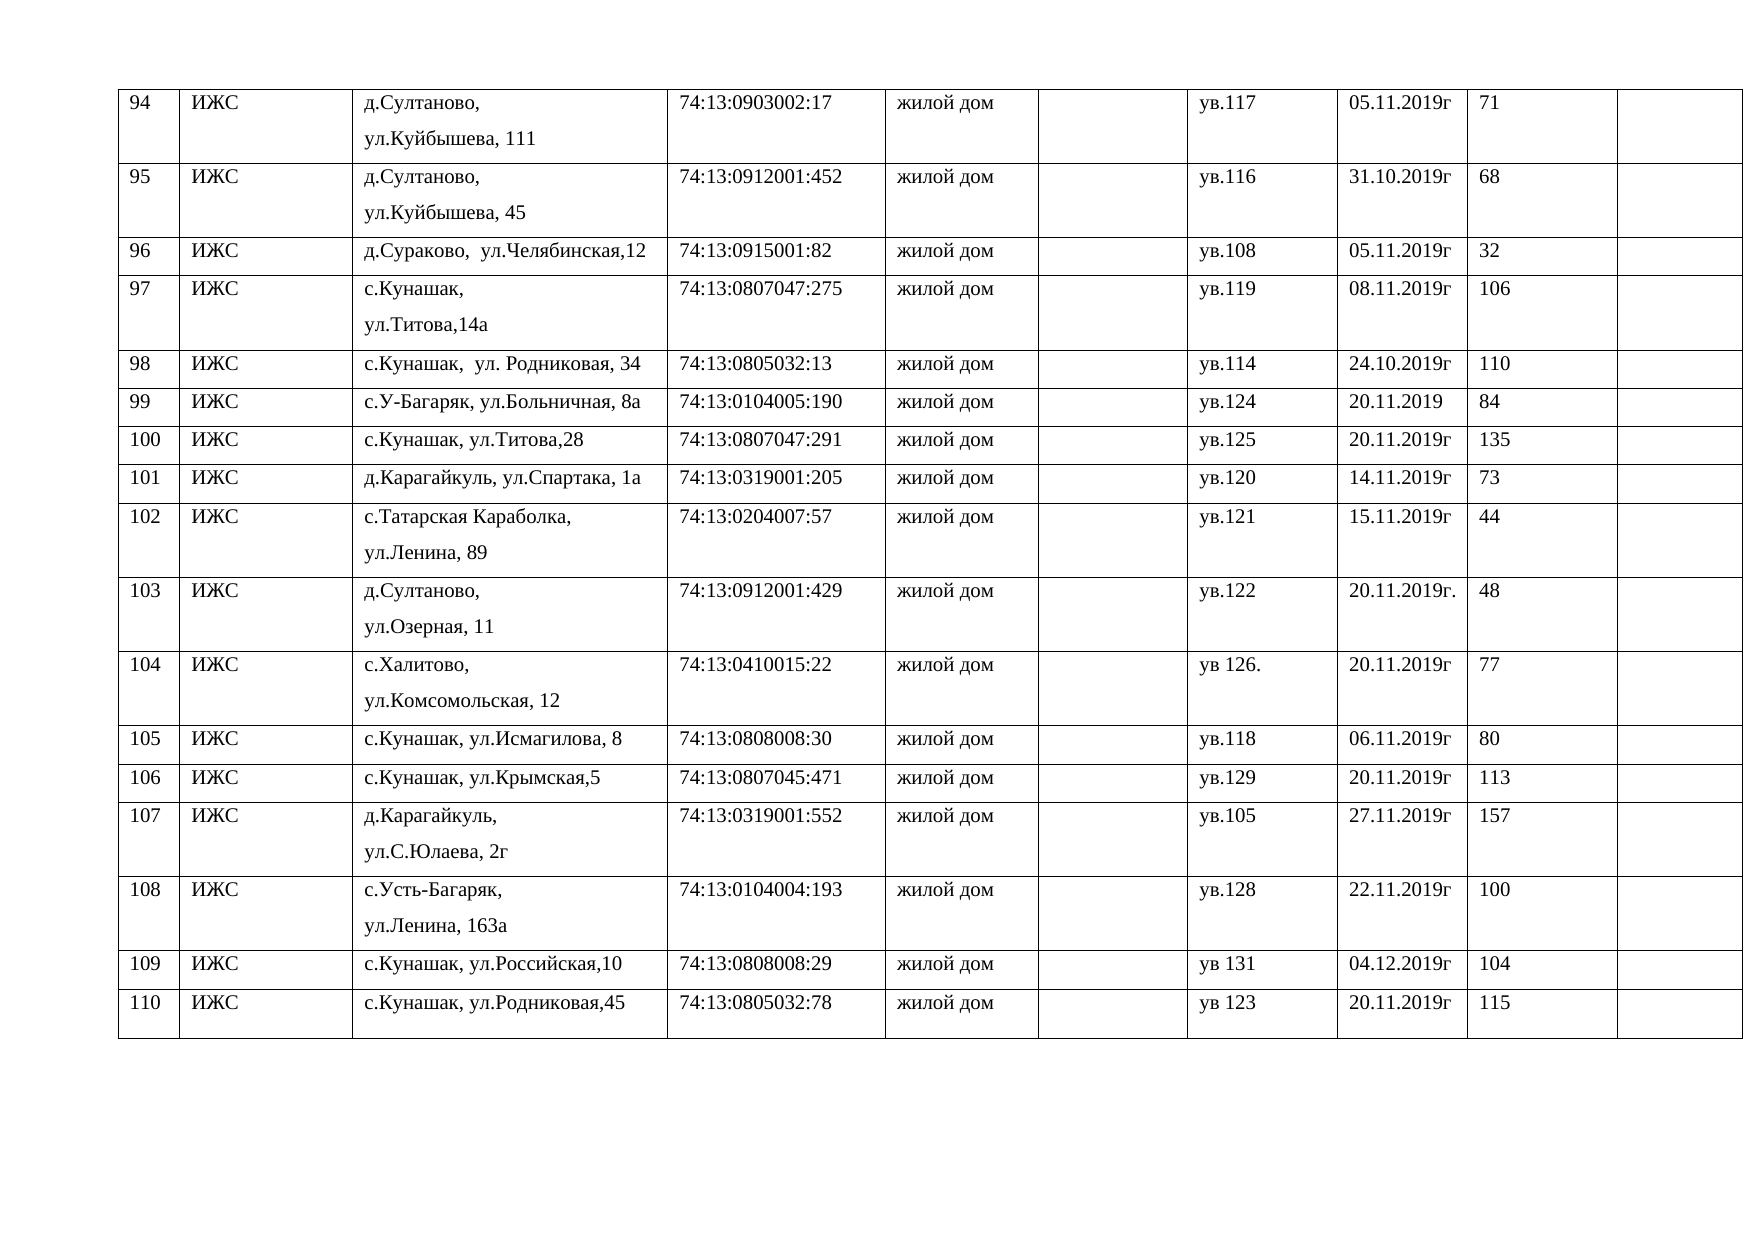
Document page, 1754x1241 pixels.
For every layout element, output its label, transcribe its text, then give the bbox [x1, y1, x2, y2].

table_cell ув.124 [1188, 389, 1337, 426]
table_cell жилой дом [886, 351, 1038, 388]
table_cell [1618, 238, 1742, 275]
table_cell с.Халитово, ул.Комсомольская, 12 [353, 652, 667, 725]
table_cell [1039, 726, 1187, 763]
table_cell 74:13:0104005:190 [668, 389, 885, 426]
table_cell ув.105 [1188, 803, 1337, 876]
table_cell 74:13:0805032:13 [668, 351, 885, 388]
table_cell 74:13:0104004:193 [668, 877, 885, 950]
table_cell д.Карагайкуль, ул.С.Юлаева, 2г [353, 803, 667, 876]
table_cell ув.128 [1188, 877, 1337, 950]
table_cell жилой дом [886, 164, 1038, 237]
table_cell [1618, 652, 1742, 725]
table_cell [1618, 726, 1742, 763]
table_cell 157 [1468, 803, 1617, 876]
table_cell 102 [119, 504, 179, 577]
table_cell [1039, 990, 1187, 1038]
table_cell 73 [1468, 465, 1617, 502]
table_cell ИЖС [180, 990, 352, 1038]
table_cell [1618, 465, 1742, 502]
table_cell 20.11.2019г [1338, 990, 1467, 1038]
table_cell жилой дом [886, 803, 1038, 876]
table_cell жилой дом [886, 652, 1038, 725]
table_cell 74:13:0807047:275 [668, 276, 885, 349]
table_cell [1039, 389, 1187, 426]
table_cell жилой дом [886, 90, 1038, 163]
table_cell [1618, 427, 1742, 464]
table_cell жилой дом [886, 765, 1038, 802]
table_cell [1618, 765, 1742, 802]
table_cell 98 [119, 351, 179, 388]
table_cell 74:13:0805032:78 [668, 990, 885, 1038]
table_cell жилой дом [886, 726, 1038, 763]
table_cell 104 [1468, 951, 1617, 988]
table_cell 20.11.2019г. [1338, 578, 1467, 651]
table_cell 14.11.2019г [1338, 465, 1467, 502]
table_cell 106 [119, 765, 179, 802]
table_cell 74:13:0319001:205 [668, 465, 885, 502]
table_cell 32 [1468, 238, 1617, 275]
table_cell жилой дом [886, 578, 1038, 651]
table_cell 94 [119, 90, 179, 163]
table_cell ИЖС [180, 238, 352, 275]
table_cell 68 [1468, 164, 1617, 237]
table_cell 22.11.2019г [1338, 877, 1467, 950]
table_cell ув.119 [1188, 276, 1337, 349]
table_cell ув.117 [1188, 90, 1337, 163]
table_cell жилой дом [886, 504, 1038, 577]
table_cell д.Карагайкуль, ул.Спартака, 1а [353, 465, 667, 502]
table_cell 101 [119, 465, 179, 502]
table_cell 74:13:0807047:291 [668, 427, 885, 464]
table_cell с.Кунашак, ул.Крымская,5 [353, 765, 667, 802]
table_cell 96 [119, 238, 179, 275]
table_cell 84 [1468, 389, 1617, 426]
table_cell [1039, 90, 1187, 163]
table_cell [1618, 389, 1742, 426]
table_cell [1618, 578, 1742, 651]
table_cell [1039, 951, 1187, 988]
table_cell ув.114 [1188, 351, 1337, 388]
table_cell ув.118 [1188, 726, 1337, 763]
table_cell 80 [1468, 726, 1617, 763]
table_cell с.Усть-Багаряк, ул.Ленина, 163а [353, 877, 667, 950]
table_cell 105 [119, 726, 179, 763]
table_cell жилой дом [886, 276, 1038, 349]
table_cell ИЖС [180, 276, 352, 349]
table_cell 74:13:0204007:57 [668, 504, 885, 577]
table_cell с.Кунашак, ул.Исмагилова, 8 [353, 726, 667, 763]
table_cell 110 [1468, 351, 1617, 388]
table_cell [1039, 803, 1187, 876]
table_cell ИЖС [180, 90, 352, 163]
table_cell 05.11.2019г [1338, 90, 1467, 163]
table_cell ИЖС [180, 351, 352, 388]
table_cell 97 [119, 276, 179, 349]
table_cell с.Кунашак, ул.Титова,14а [353, 276, 667, 349]
table_cell д.Султаново, ул.Озерная, 11 [353, 578, 667, 651]
table_cell [1039, 504, 1187, 577]
table_cell [1618, 276, 1742, 349]
table_cell [1039, 877, 1187, 950]
table_cell ИЖС [180, 877, 352, 950]
table_cell 115 [1468, 990, 1617, 1038]
table_cell [1618, 504, 1742, 577]
table_cell ИЖС [180, 726, 352, 763]
table_cell 48 [1468, 578, 1617, 651]
table_cell 106 [1468, 276, 1617, 349]
table_cell ув.129 [1188, 765, 1337, 802]
table_cell ИЖС [180, 951, 352, 988]
table_cell 27.11.2019г [1338, 803, 1467, 876]
table_cell 135 [1468, 427, 1617, 464]
table_cell 20.11.2019 [1338, 389, 1467, 426]
table_cell 04.12.2019г [1338, 951, 1467, 988]
table_cell [1618, 90, 1742, 163]
table_cell [1039, 578, 1187, 651]
table_cell 107 [119, 803, 179, 876]
table_cell ув 123 [1188, 990, 1337, 1038]
table_cell с.Кунашак, ул.Родниковая,45 [353, 990, 667, 1038]
table_cell ИЖС [180, 765, 352, 802]
table_cell 20.11.2019г [1338, 427, 1467, 464]
table_cell ИЖС [180, 389, 352, 426]
table_cell с.Кунашак, ул.Титова,28 [353, 427, 667, 464]
table_cell ИЖС [180, 803, 352, 876]
table_cell ИЖС [180, 427, 352, 464]
table_cell [1039, 465, 1187, 502]
table_cell 77 [1468, 652, 1617, 725]
table_cell 08.11.2019г [1338, 276, 1467, 349]
table_cell [1039, 238, 1187, 275]
table_cell 74:13:0410015:22 [668, 652, 885, 725]
table_cell ИЖС [180, 164, 352, 237]
table_cell [1618, 803, 1742, 876]
table_cell 74:13:0912001:452 [668, 164, 885, 237]
table_cell 15.11.2019г [1338, 504, 1467, 577]
table_cell ув.121 [1188, 504, 1337, 577]
table_cell 100 [119, 427, 179, 464]
table_cell [1039, 351, 1187, 388]
table_cell 74:13:0903002:17 [668, 90, 885, 163]
table_cell 108 [119, 877, 179, 950]
table_cell ув.108 [1188, 238, 1337, 275]
table_cell жилой дом [886, 990, 1038, 1038]
table_cell [1618, 951, 1742, 988]
table_cell [1039, 765, 1187, 802]
table_cell 20.11.2019г [1338, 765, 1467, 802]
table_cell [1039, 427, 1187, 464]
table_cell д.Султаново, ул.Куйбышева, 45 [353, 164, 667, 237]
table_cell [1618, 990, 1742, 1038]
table_cell 74:13:0912001:429 [668, 578, 885, 651]
table_cell 74:13:0319001:552 [668, 803, 885, 876]
table_cell 20.11.2019г [1338, 652, 1467, 725]
table_cell жилой дом [886, 427, 1038, 464]
table_cell ув.116 [1188, 164, 1337, 237]
table_cell 103 [119, 578, 179, 651]
table_cell ИЖС [180, 465, 352, 502]
table_cell ув.125 [1188, 427, 1337, 464]
table_cell [1618, 351, 1742, 388]
table_cell 74:13:0808008:30 [668, 726, 885, 763]
table_cell [1039, 276, 1187, 349]
table_cell 110 [119, 990, 179, 1038]
table_cell ув.120 [1188, 465, 1337, 502]
table_cell жилой дом [886, 238, 1038, 275]
table_cell с.Кунашак, ул.Российская,10 [353, 951, 667, 988]
table_cell ув.122 [1188, 578, 1337, 651]
table_cell ИЖС [180, 652, 352, 725]
table_cell ИЖС [180, 504, 352, 577]
table_cell с.У-Багаряк, ул.Больничная, 8а [353, 389, 667, 426]
table_cell 74:13:0915001:82 [668, 238, 885, 275]
table_cell [1039, 652, 1187, 725]
table_cell 74:13:0808008:29 [668, 951, 885, 988]
table_cell 31.10.2019г [1338, 164, 1467, 237]
table_cell 104 [119, 652, 179, 725]
table_cell 95 [119, 164, 179, 237]
table_cell с.Кунашак, ул. Родниковая, 34 [353, 351, 667, 388]
table_cell 99 [119, 389, 179, 426]
table_cell ИЖС [180, 578, 352, 651]
table_cell 109 [119, 951, 179, 988]
table_cell 74:13:0807045:471 [668, 765, 885, 802]
table_cell 113 [1468, 765, 1617, 802]
table_cell [1039, 164, 1187, 237]
table_cell 71 [1468, 90, 1617, 163]
table_cell д.Султаново, ул.Куйбышева, 111 [353, 90, 667, 163]
table_cell жилой дом [886, 951, 1038, 988]
table_cell 100 [1468, 877, 1617, 950]
table_cell [1618, 164, 1742, 237]
table_cell 44 [1468, 504, 1617, 577]
table_cell 05.11.2019г [1338, 238, 1467, 275]
table_cell жилой дом [886, 389, 1038, 426]
table_cell жилой дом [886, 465, 1038, 502]
table_cell с.Татарская Караболка, ул.Ленина, 89 [353, 504, 667, 577]
table_cell ув 126. [1188, 652, 1337, 725]
table_cell [1618, 877, 1742, 950]
table_cell жилой дом [886, 877, 1038, 950]
table_cell д.Сураково, ул.Челябинская,12 [353, 238, 667, 275]
table_cell ув 131 [1188, 951, 1337, 988]
table_cell 06.11.2019г [1338, 726, 1467, 763]
table_cell 24.10.2019г [1338, 351, 1467, 388]
